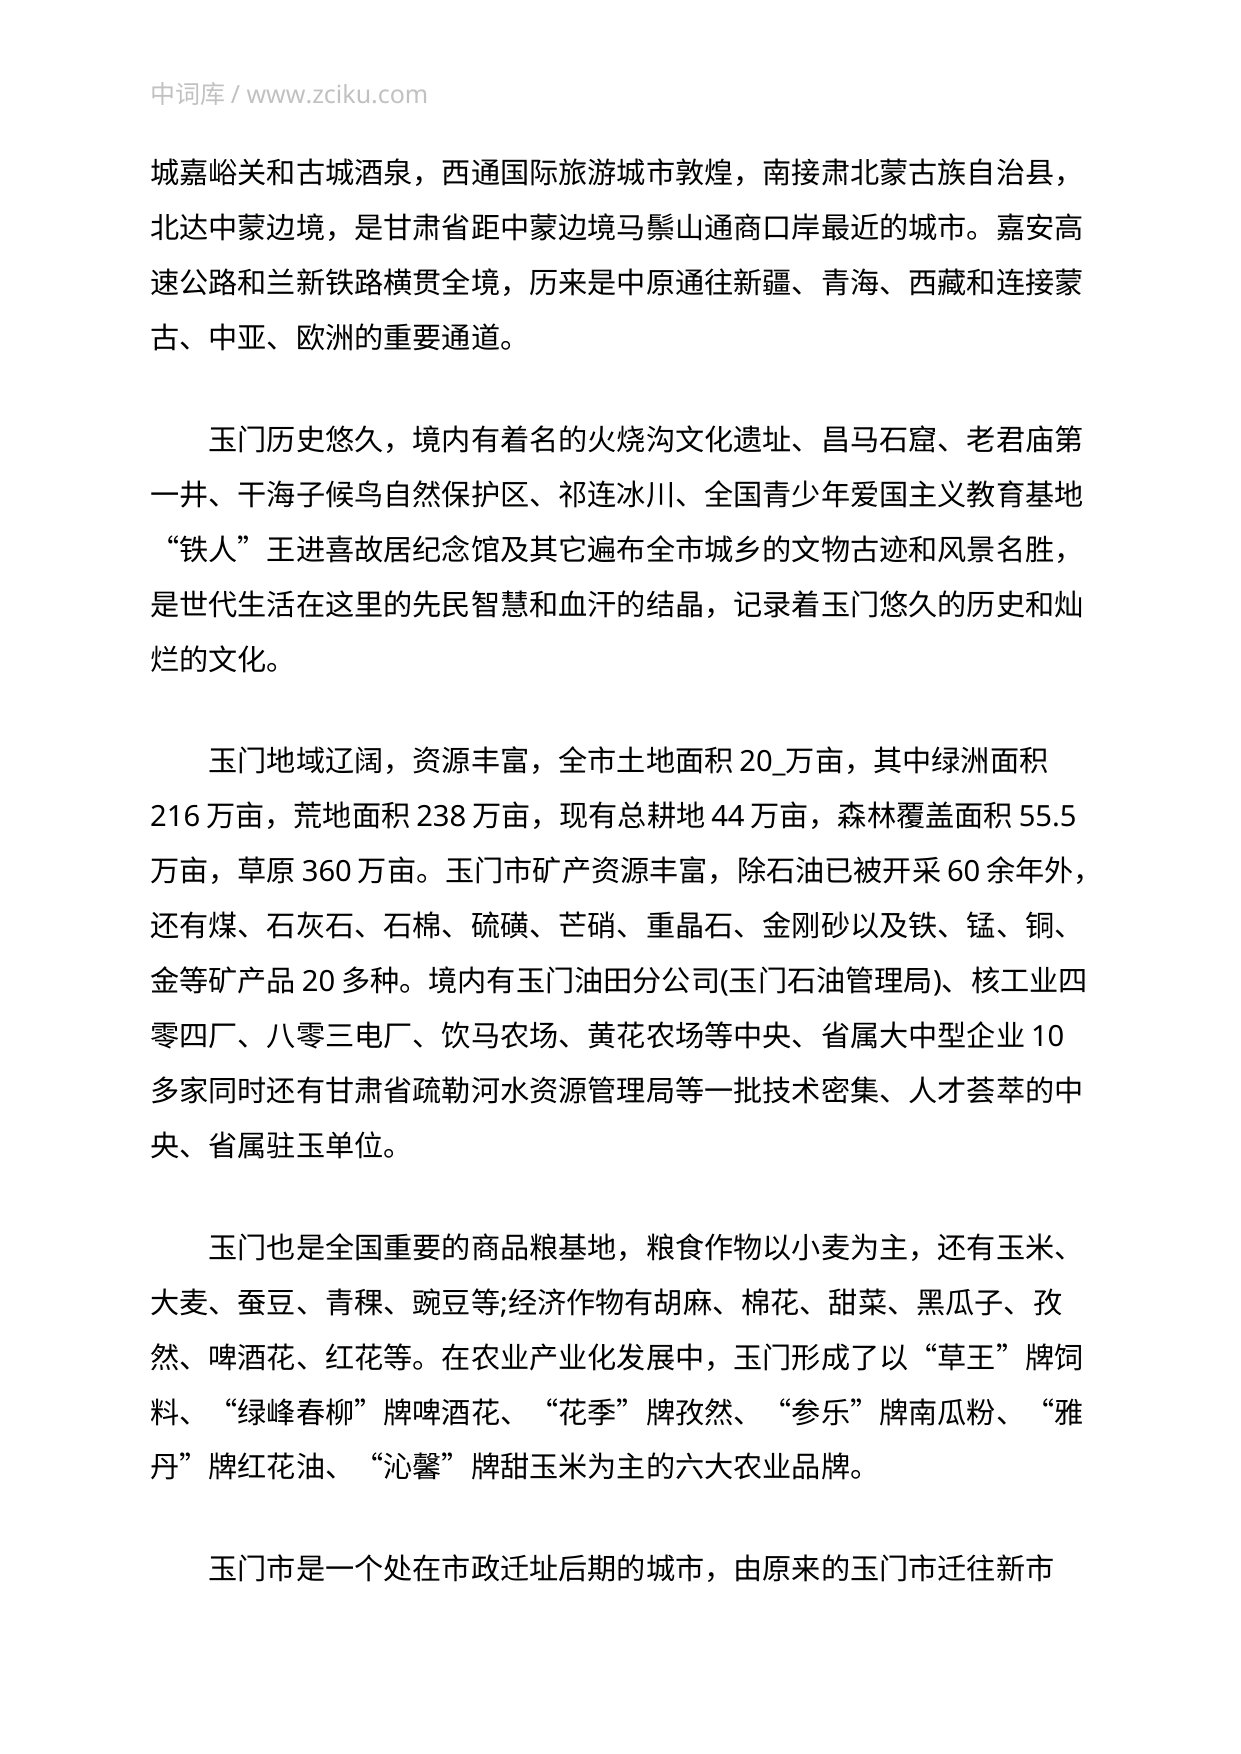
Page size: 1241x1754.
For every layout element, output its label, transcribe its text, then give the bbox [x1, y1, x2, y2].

text 玉门也是全国重要的商品粮基地，粮食作物以小麦为主，还有玉米、大麦、蚕豆、青稞、豌豆等;经济作物有胡麻、棉花、甜菜、黑瓜子、孜然、啤酒花、红花等。在农业产业化发展中，玉门形成了以“草王”牌饲料、“绿峰春柳”牌啤酒花、“花季”牌孜然、“参乐”牌南瓜粉、“雅丹”牌红花油、“沁馨”牌甜玉米为主的六大农业品牌。 [150, 1224, 1090, 1486]
text 玉门地域辽阔，资源丰富，全市土地面积20_万亩，其中绿洲面积216万亩，荒地面积238万亩，现有总耕地44万亩，森林覆盖面积55.5万亩，草原360万亩。玉门市矿产资源丰富，除石油已被开采60余年外，还有煤、石灰石、石棉、硫磺、芒硝、重晶石、金刚砂以及铁、锰、铜、金等矿产品20多种。境内有玉门油田分公司(玉门石油管理局)、核工业四零四厂、八零三电厂、饮马农场、黄花农场等中央、省属大中型企业10多家同时还有甘肃省疏勒河水资源管理局等一批技术密集、人才荟萃的中央、省属驻玉单位。 [150, 738, 1090, 1165]
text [150, 1546, 1090, 1588]
text 玉门历史悠久，境内有着名的火烧沟文化遗址、昌马石窟、老君庙第一井、干海子候鸟自然保护区、祁连冰川、全国青少年爱国主义教育基地“铁人”王进喜故居纪念馆及其它遍布全市城乡的文物古迹和风景名胜，是世代生活在这里的先民智慧和血汗的结晶，记录着玉门悠久的历史和灿烂的文化。 [150, 416, 1090, 678]
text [150, 150, 1090, 357]
